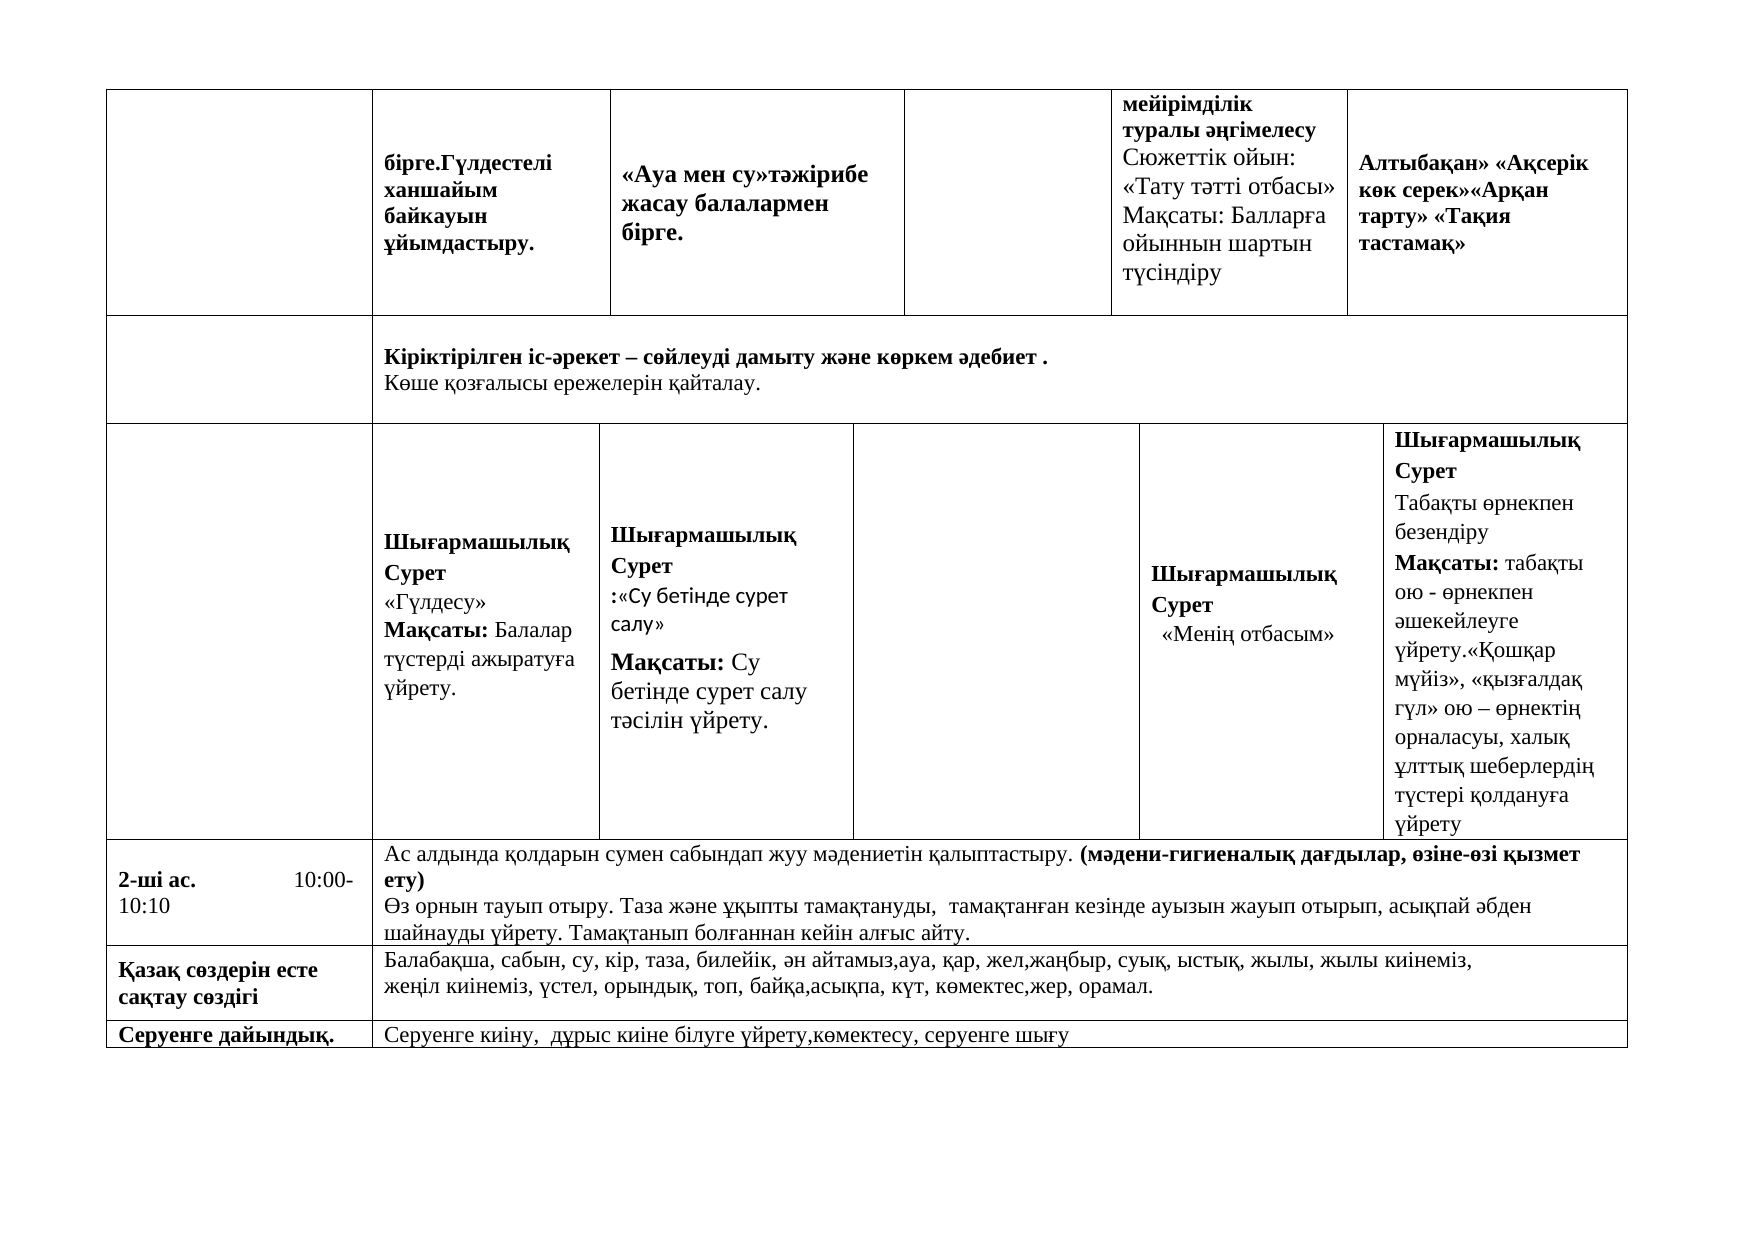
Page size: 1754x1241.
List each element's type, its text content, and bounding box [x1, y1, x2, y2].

table_cell 2-ші ас. 10:00-10:10 [107, 840, 372, 945]
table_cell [1112, 90, 1347, 315]
table_cell Балабақша, сабын, су, кір, таза, билейік, ән айтамыз,ауа, қар, жел,жаңбыр, суық, ыстық, жылы, жылы киінеміз, жеңіл киінеміз, үстел, орындық, топ, байқа,асықпа, күт, көмектес,жер, орамал. [373, 946, 1627, 1019]
table_cell [107, 316, 372, 423]
table_cell Ас алдында қолдарын сумен сабындап жуу мәдениетін қалыптастыру. (мәдени-гигиеналық дағдылар, өзіне-өзі қызмет ету) Өз орнын тауып отыру. Таза және ұқыпты тамақтануды, тамақтанған кезінде ауызын жауып отырып, асықпай әбден шайнауды үйрету. Тамақтанып болғаннан кейін алғыс айту. [373, 840, 1627, 945]
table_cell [107, 1021, 372, 1047]
table_cell Шығармашылық Сурет :«Су бетінде сурет салу» Мақсаты: Су бетінде сурет салу тәсілін үйрету. [600, 424, 853, 838]
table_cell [107, 90, 372, 315]
table_cell Шығармашылық Сурет Табақты өрнекпен безендіру Мақсаты: табақты ою - өрнекпен әшекейлеуге үйрету.«Қошқар мүйіз», «қызғалдақ гүл» ою – өрнектің орналасуы, халық ұлттық шеберлердің түстері қолдануға үйрету [1384, 424, 1627, 838]
table_cell [854, 424, 1139, 838]
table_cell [1348, 90, 1627, 315]
table_cell [107, 424, 372, 838]
table_cell Шығармашылық Сурет «Менің отбасым» [1140, 424, 1383, 838]
table_cell Қазақ сөздерін есте сақтау сөздігі [107, 946, 372, 1019]
table_cell [905, 90, 1111, 315]
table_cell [611, 90, 904, 315]
table_cell Кіріктірілген іс-әрекет – сөйлеуді дамыту және көркем әдебиет . Көше қозғалысы ережелерін қайталау. [373, 316, 1627, 423]
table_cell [373, 1021, 1627, 1047]
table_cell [373, 90, 610, 315]
table_cell Шығармашылық Сурет «Гүлдесу» Мақсаты: Балалар түстерді ажыратуға үйрету. [373, 424, 599, 838]
